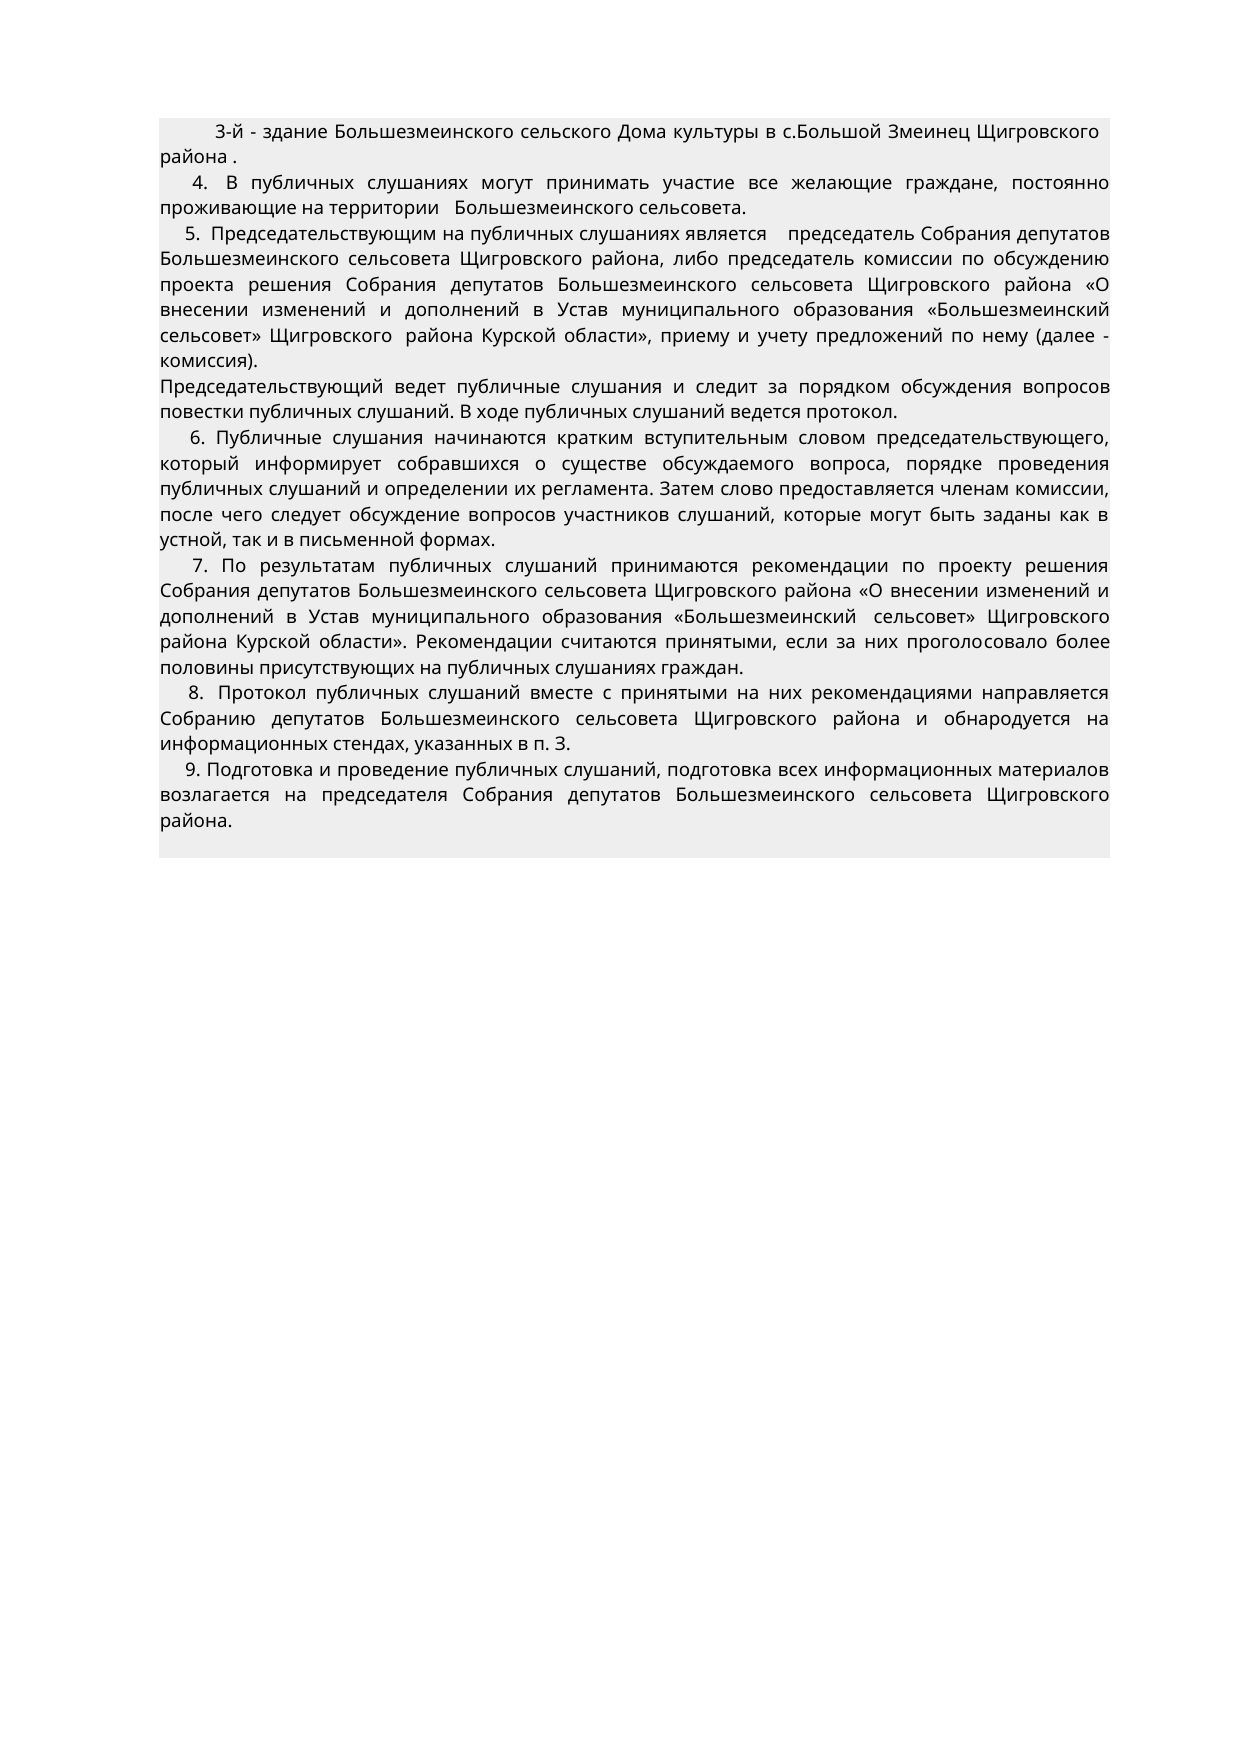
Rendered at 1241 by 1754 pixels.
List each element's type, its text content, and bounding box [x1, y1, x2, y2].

text 6. Публичные слушания начинаются кратким вступительным словом председательствующего, который информирует собравшихся о существе обсуждаемого вопроса, порядке проведения публичных слушаний и определении их регламента. Затем слово предоставляется членам комиссии, после чего следует обсуждение вопросов участников слушаний, которые могут быть заданы как в устной, так и в письменной формах. [159, 424, 1110, 552]
text 3-й - здание Большезмеинского сельского Дома культуры в с.Большой Змеинец Щигровского района . [159, 118, 1110, 169]
text 4. В публичных слушаниях могут принимать участие все желающие граждане, постоянно проживающие на территории Большезмеинского сельсовета. [159, 169, 1110, 220]
text Председательствующий ведет публичные слушания и следит за порядком обсуждения вопросов повестки публичных слушаний. В ходе публичных слушаний ведется протокол. [159, 373, 1110, 424]
text 7. По результатам публичных слушаний принимаются рекомендации по проекту решения Собрания депутатов Большезмеинского сельсовета Щигровского района «О внесении изменений и дополнений в Устав муниципального образования «Большезмеинский сельсовет» Щигровского района Курской области». Рекомендации считаются принятыми, если за них проголосовало более половины присутствующих на публичных слушаниях граждан. [159, 552, 1110, 679]
text 9. Подготовка и проведение публичных слушаний, подготовка всех информационных материалов возлагается на председателя Собрания депутатов Большезмеинского сельсовета Щигровского района. [159, 756, 1110, 833]
text 5. Председательствующим на публичных слушаниях является председатель Собрания депутатов Большезмеинского сельсовета Щигровского района, либо председатель комиссии по обсуждению проекта решения Собрания депутатов Большезмеинского сельсовета Щигровского района «О внесении изменений и дополнений в Устав муниципального образования «Большезмеинский сельсовет» Щигровского района Курской области», приему и учету предложений по нему (далее - комиссия). [159, 220, 1110, 373]
text 8. Протокол публичных слушаний вместе с принятыми на них рекомендациями направляется Собранию депутатов Большезмеинского сельсовета Щигровского района и обнародуется на информационных стендах, указанных в п. З. [159, 679, 1110, 756]
